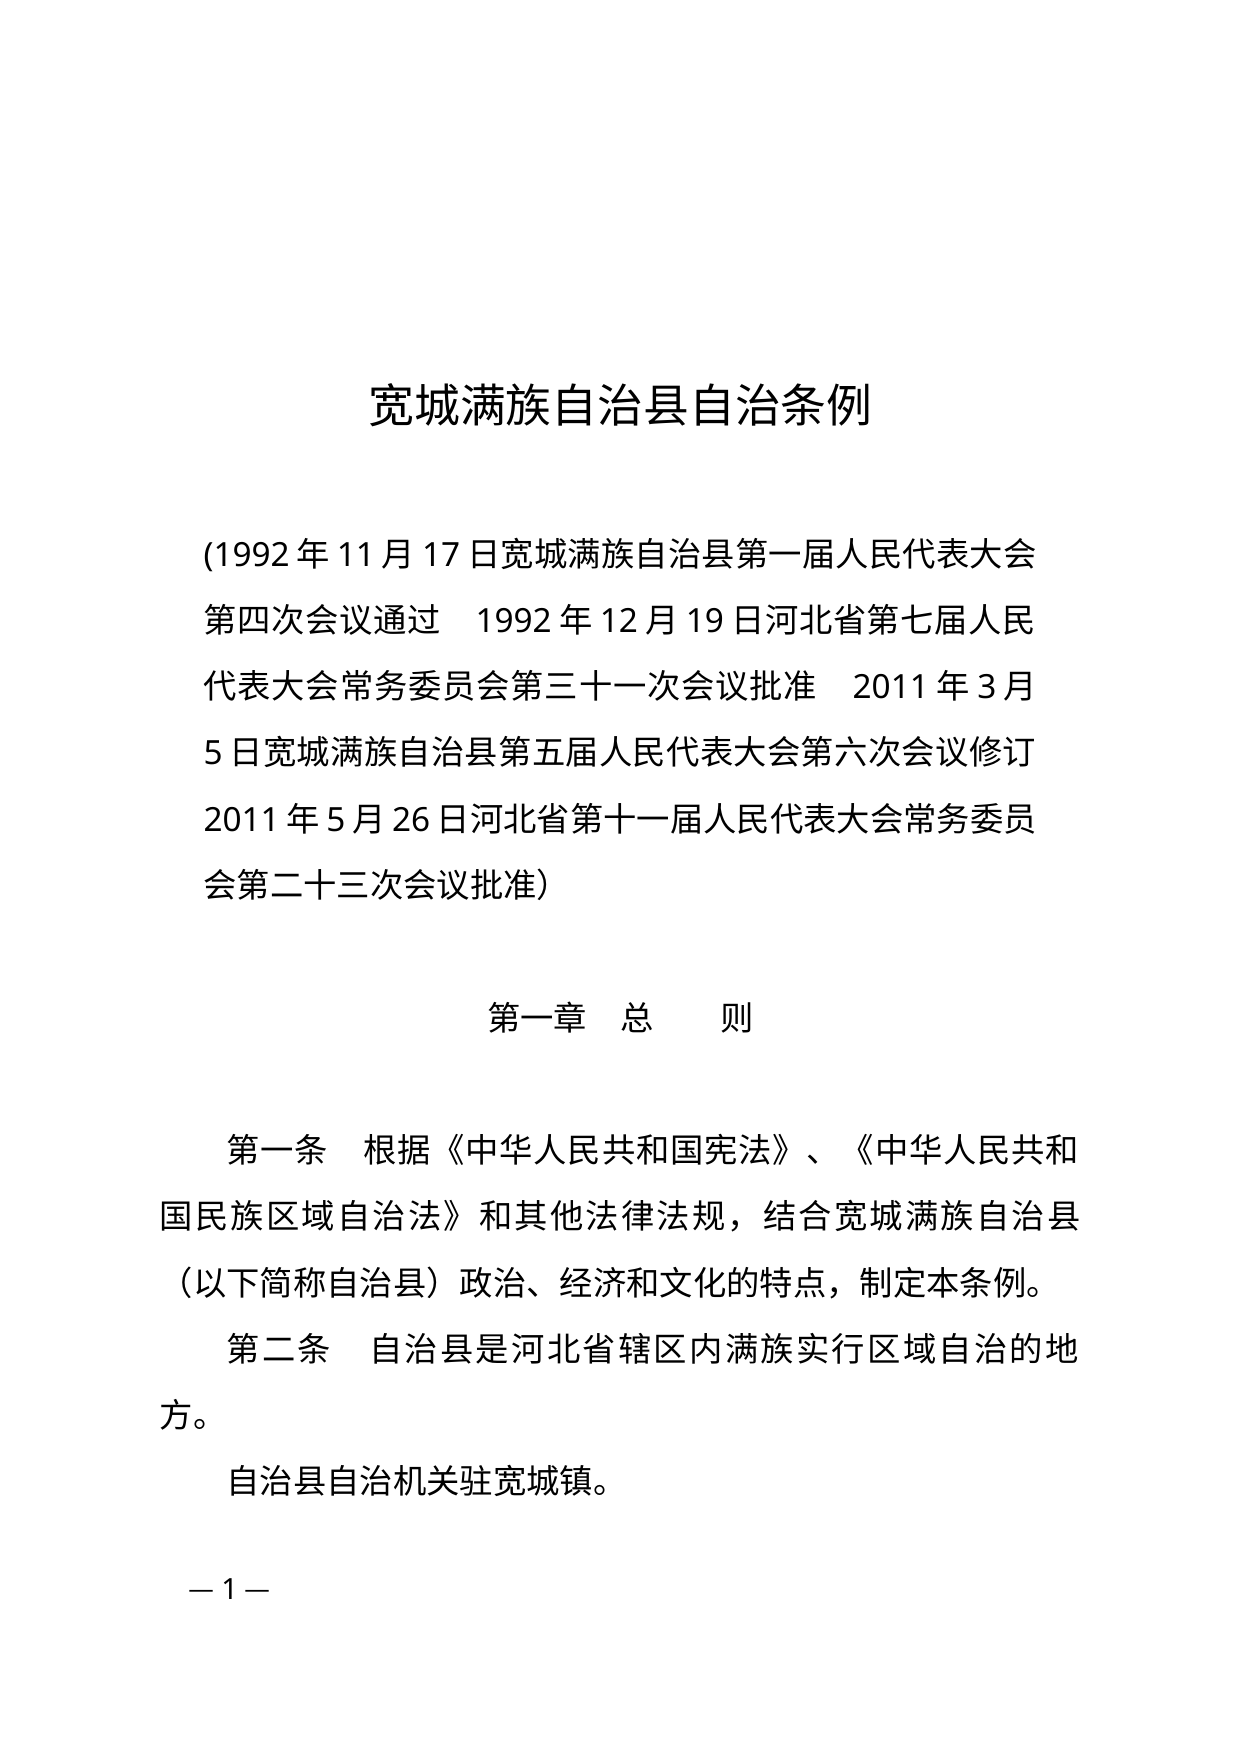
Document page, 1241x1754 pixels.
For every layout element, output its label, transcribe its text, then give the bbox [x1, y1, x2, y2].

text 第一章 总 则 [159, 982, 1081, 1048]
text (1992年11月17日宽城满族自治县第一届人民代表大会第四次会议通过 1992年12月19日河北省第七届人民代表大会常务委员会第三十一次会议批准 2011年3月5日宽城满族自治县第五届人民代表大会第六次会议修订 2011年5月26日河北省第十一届人民代表大会常务委员会第二十三次会议批准） [203, 518, 1037, 916]
text 第一条 根据《中华人民共和国宪法》、《中华人民共和国民族区域自治法》和其他法律法规，结合宽城满族自治县（以下简称自治县）政治、经济和文化的特点，制定本条例。 [159, 1115, 1081, 1313]
text 宽城满族自治县自治条例 [159, 353, 1081, 452]
text 自治县自治机关驻宽城镇。 [159, 1446, 1081, 1512]
text 第二条 自治县是河北省辖区内满族实行区域自治的地方。 [159, 1313, 1081, 1446]
